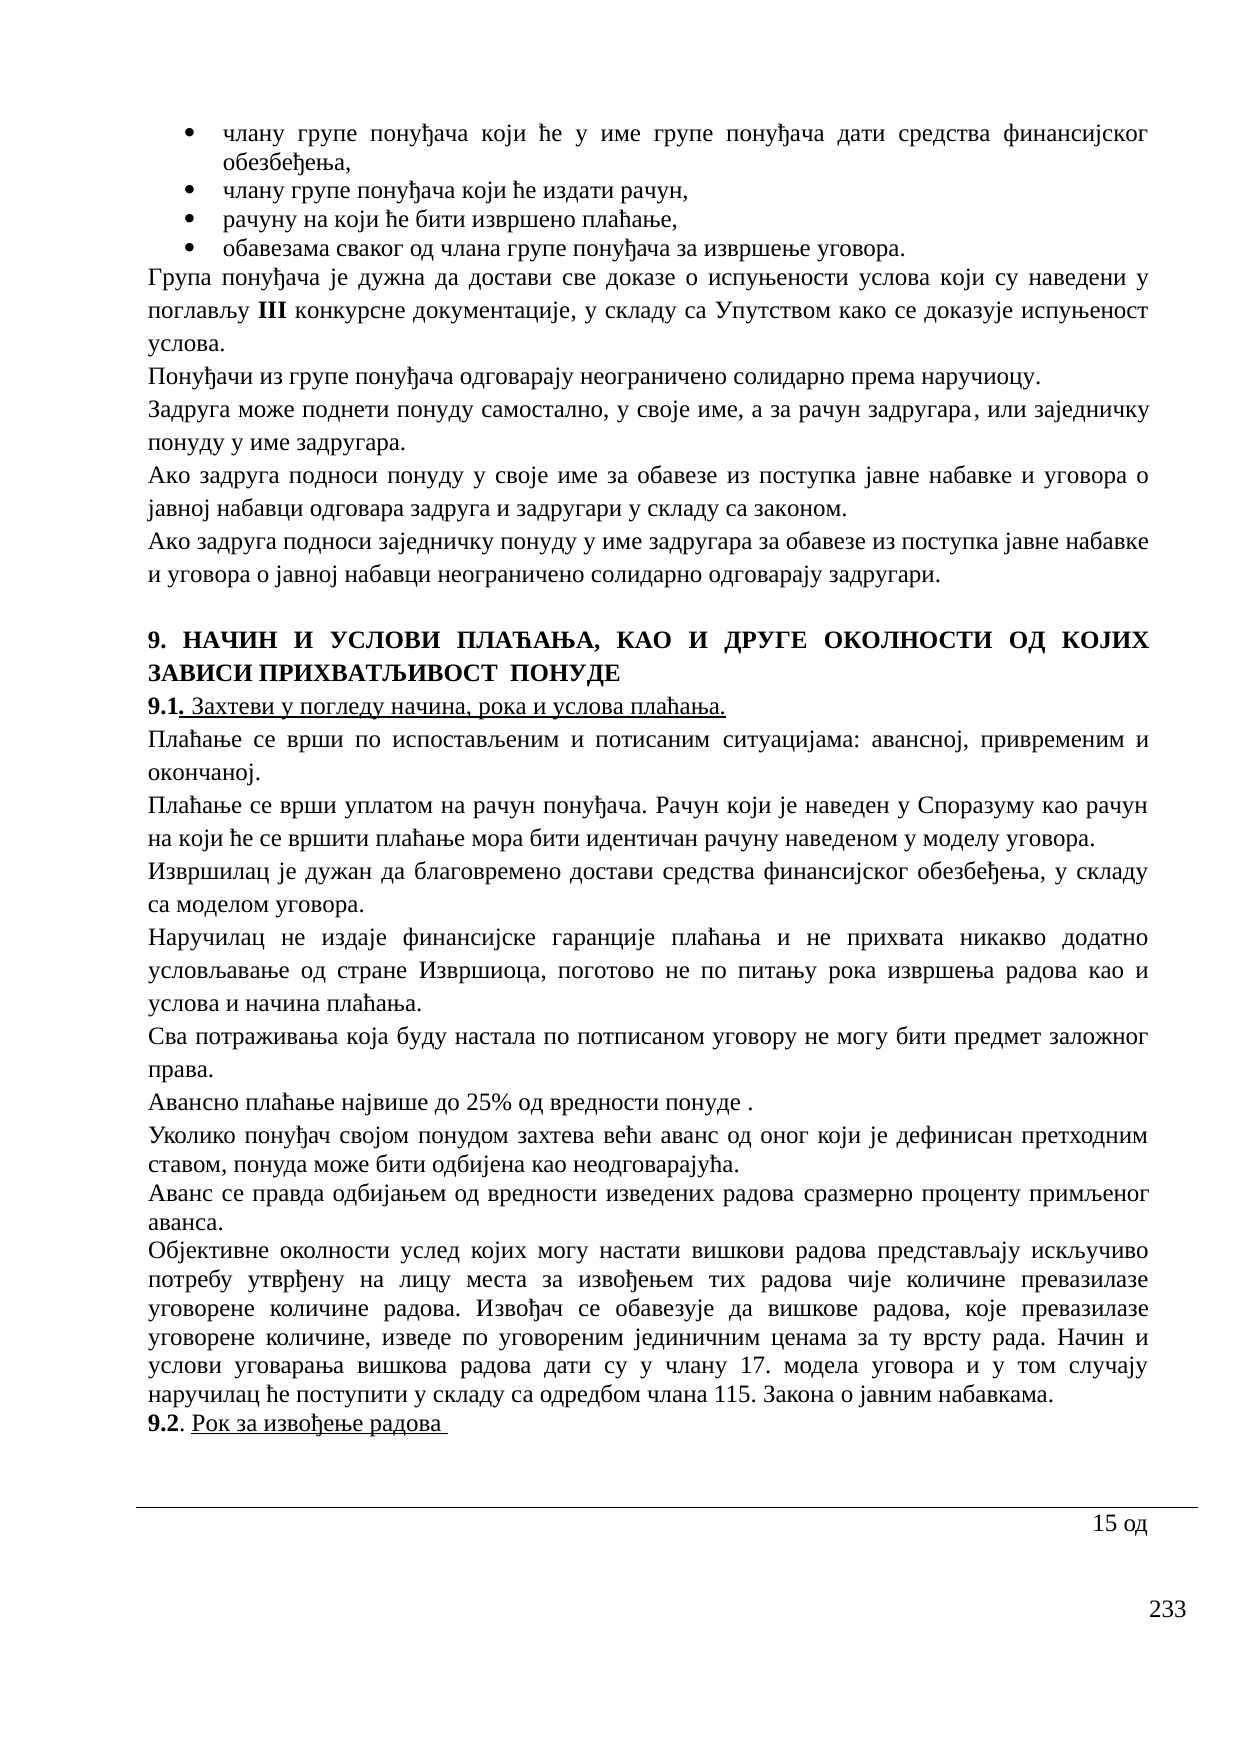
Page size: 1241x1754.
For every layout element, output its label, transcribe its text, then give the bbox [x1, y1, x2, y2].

text 9.1. Захтеви у погледу начина, рока и услова плаћања. [148, 691, 1150, 720]
text Авансно плаћање највише до 25% од вредности понуде . [148, 1087, 1150, 1116]
list члану групе понуђача који ће у име групе понуђача дати средства финансијског обезбеђења, [185, 118, 1150, 176]
text Понуђачи из групе понуђача одговарају неограничено солидарно према наручиоцу. [148, 361, 1150, 390]
text 9.2. Рок за извођење радова [148, 1408, 1150, 1437]
text Задруга може поднети понуду самостално, у своје име, а за рачун задругара, или заједничку понуду у име задругара. [148, 394, 1150, 456]
text 9. НАЧИН И УСЛОВИ ПЛАЋАЊА, КАО И ДРУГЕ ОКОЛНОСТИ ОД КОЈИХ ЗАВИСИ ПРИХВАТЉИВОСТ ПОНУДЕ [148, 625, 1150, 687]
text Објективне околности услед којих могу настати вишкови радова представљају искључиво потребу утврђену на лицу места за извођењем тих радова чије количине превазилазе уговорене количине радова. Извођач се обавезује да вишкове радова, које превазилазе уговорене количине, изведе по уговореним јединичним ценама за ту врсту рада. Начин и услови уговарања вишкова радова дати су у члану 17. модела уговора и у том случају наручилац ће поступити у складу са одредбом члана 115. Закона о јавним набавкама. [148, 1235, 1150, 1408]
text Аванс се правда одбијањем од вредности изведених радова сразмерно проценту примљеног аванса. [148, 1178, 1150, 1235]
text Ако задруга подноси понуду у своје име за обавезе из поступка јавне набавке и уговора о јавној набавци одговара задруга и задругари у складу са законом. [148, 460, 1150, 522]
list члану групе понуђача који ће издати рачун, [185, 176, 1150, 204]
text Извршилац је дужан да благовремено достави средства финансијског обезбеђења, у складу са моделом уговора. [148, 856, 1150, 918]
text Група понуђача је дужна да достави све доказе о испуњености услова који су наведени у поглављу III конкурсне документације, у складу са Упутством како се доказује испуњеност услова. [148, 262, 1150, 357]
list обавезама сваког од члана групе понуђача за извршење уговора. [185, 233, 1150, 262]
text Сва потраживања која буду настала по потписаном уговору не могу бити предмет заложног права. [148, 1021, 1150, 1083]
text Плаћање се врши по испостављеним и потисаним ситуацијама: авансној, привременим и окончаној. [148, 724, 1150, 786]
text Ако задруга подноси заједничку понуду у име задругара за обавезе из поступка јавне набавке и уговора о јавној набавци неограничено солидарно одговарају задругари. [148, 526, 1150, 588]
text Уколико понуђач својом понудом захтева већи аванс од оног који је дефинисан претходним ставом, понуда може бити одбијена као неодговарајућа. [148, 1120, 1150, 1178]
list рачуну на који ће бити извршено плаћање, [185, 204, 1150, 233]
text Плаћање се врши уплатом на рачун понуђача. Рачун који је наведен у Споразуму као рачун на који ће се вршити плаћање мора бити идентичан рачуну наведеном у моделу уговора. [148, 790, 1150, 852]
text Наручилац не издаје финансијске гаранције плаћања и не прихвата никакво додатно условљавање од стране Извршиоца, поготово не по питању рока извршења радова као и услова и начина плаћања. [148, 922, 1150, 1017]
